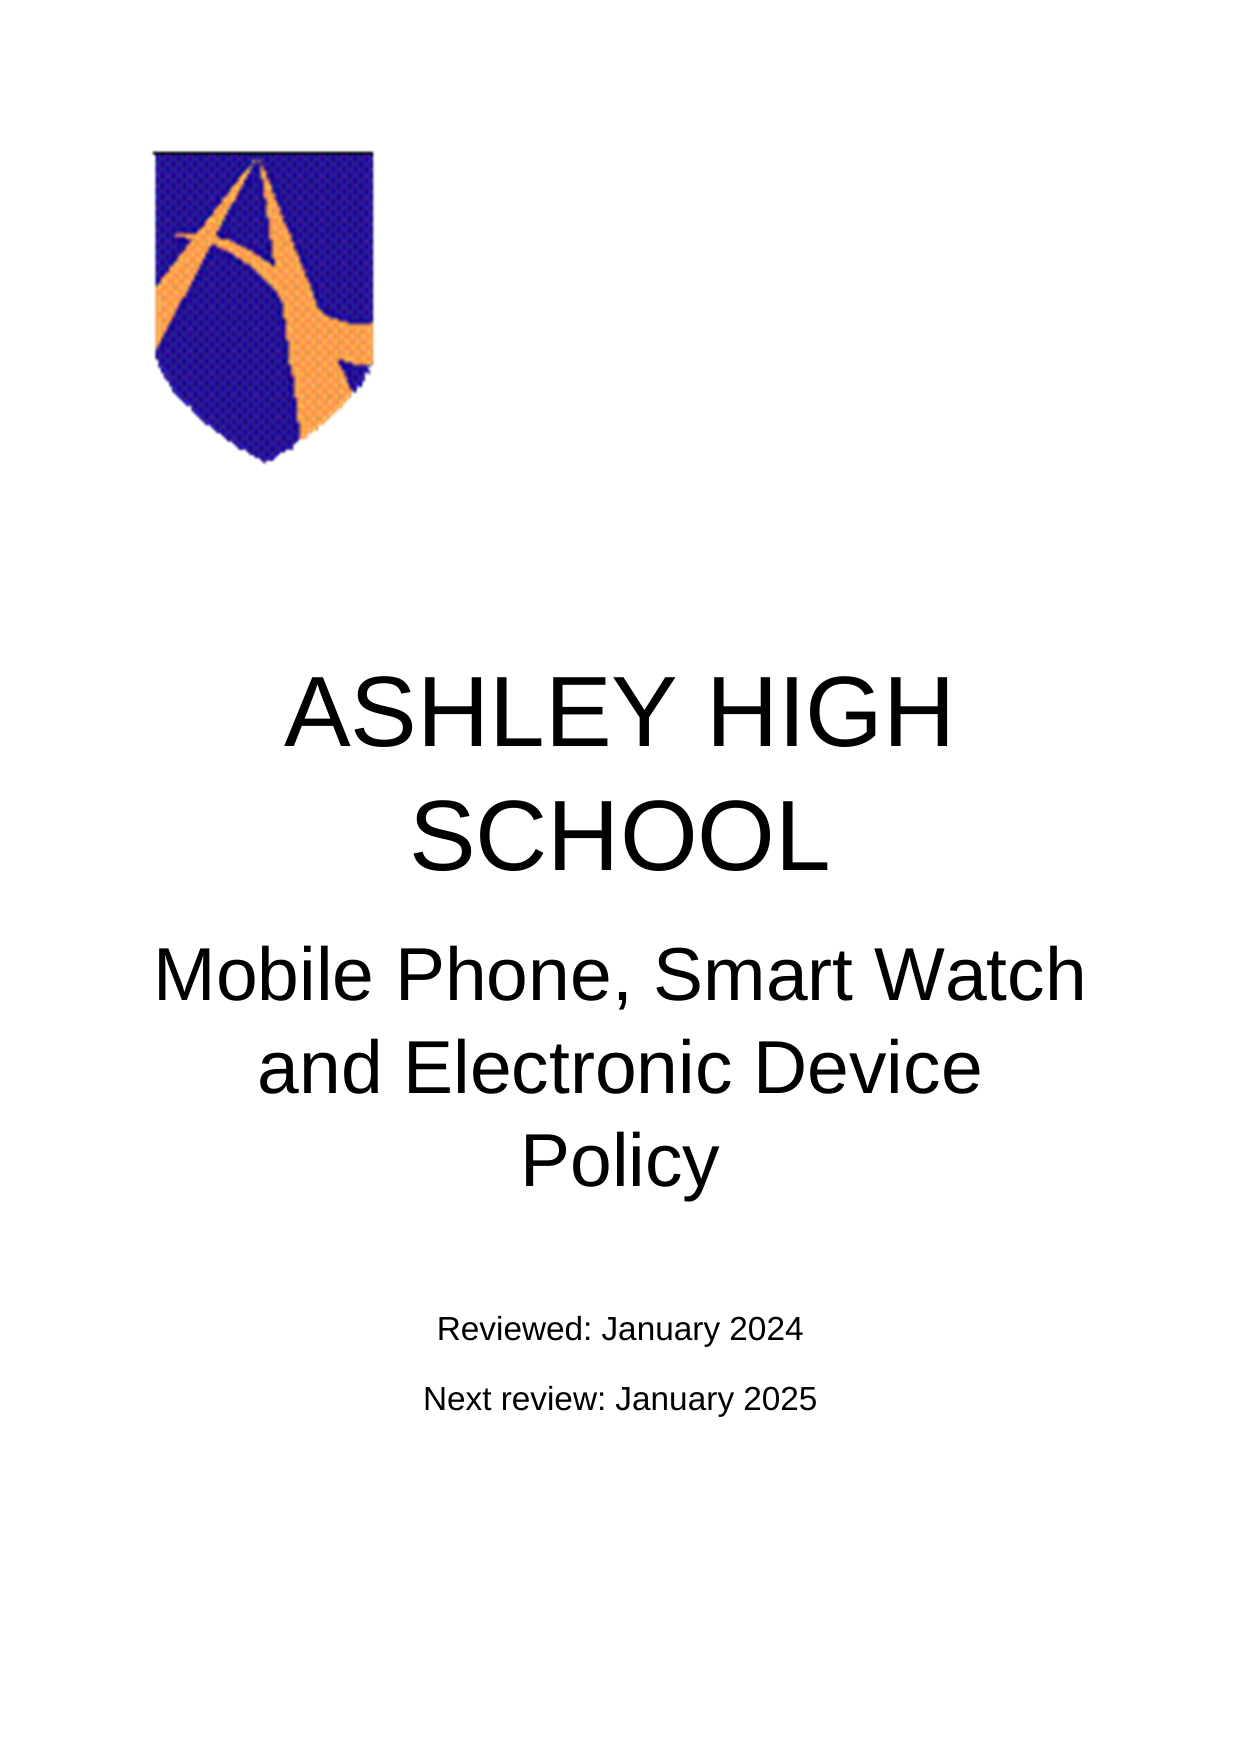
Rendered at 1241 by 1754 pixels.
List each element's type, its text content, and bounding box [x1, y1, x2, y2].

text Reviewed: January 2024 [150, 1309, 1090, 1347]
text ASHLEY HIGH SCHOOL [150, 652, 1090, 891]
text Mobile Phone, Smart Watch and Electronic Device Policy [150, 930, 1090, 1202]
text Next review: January 2025 [150, 1379, 1090, 1418]
picture [150, 150, 375, 469]
